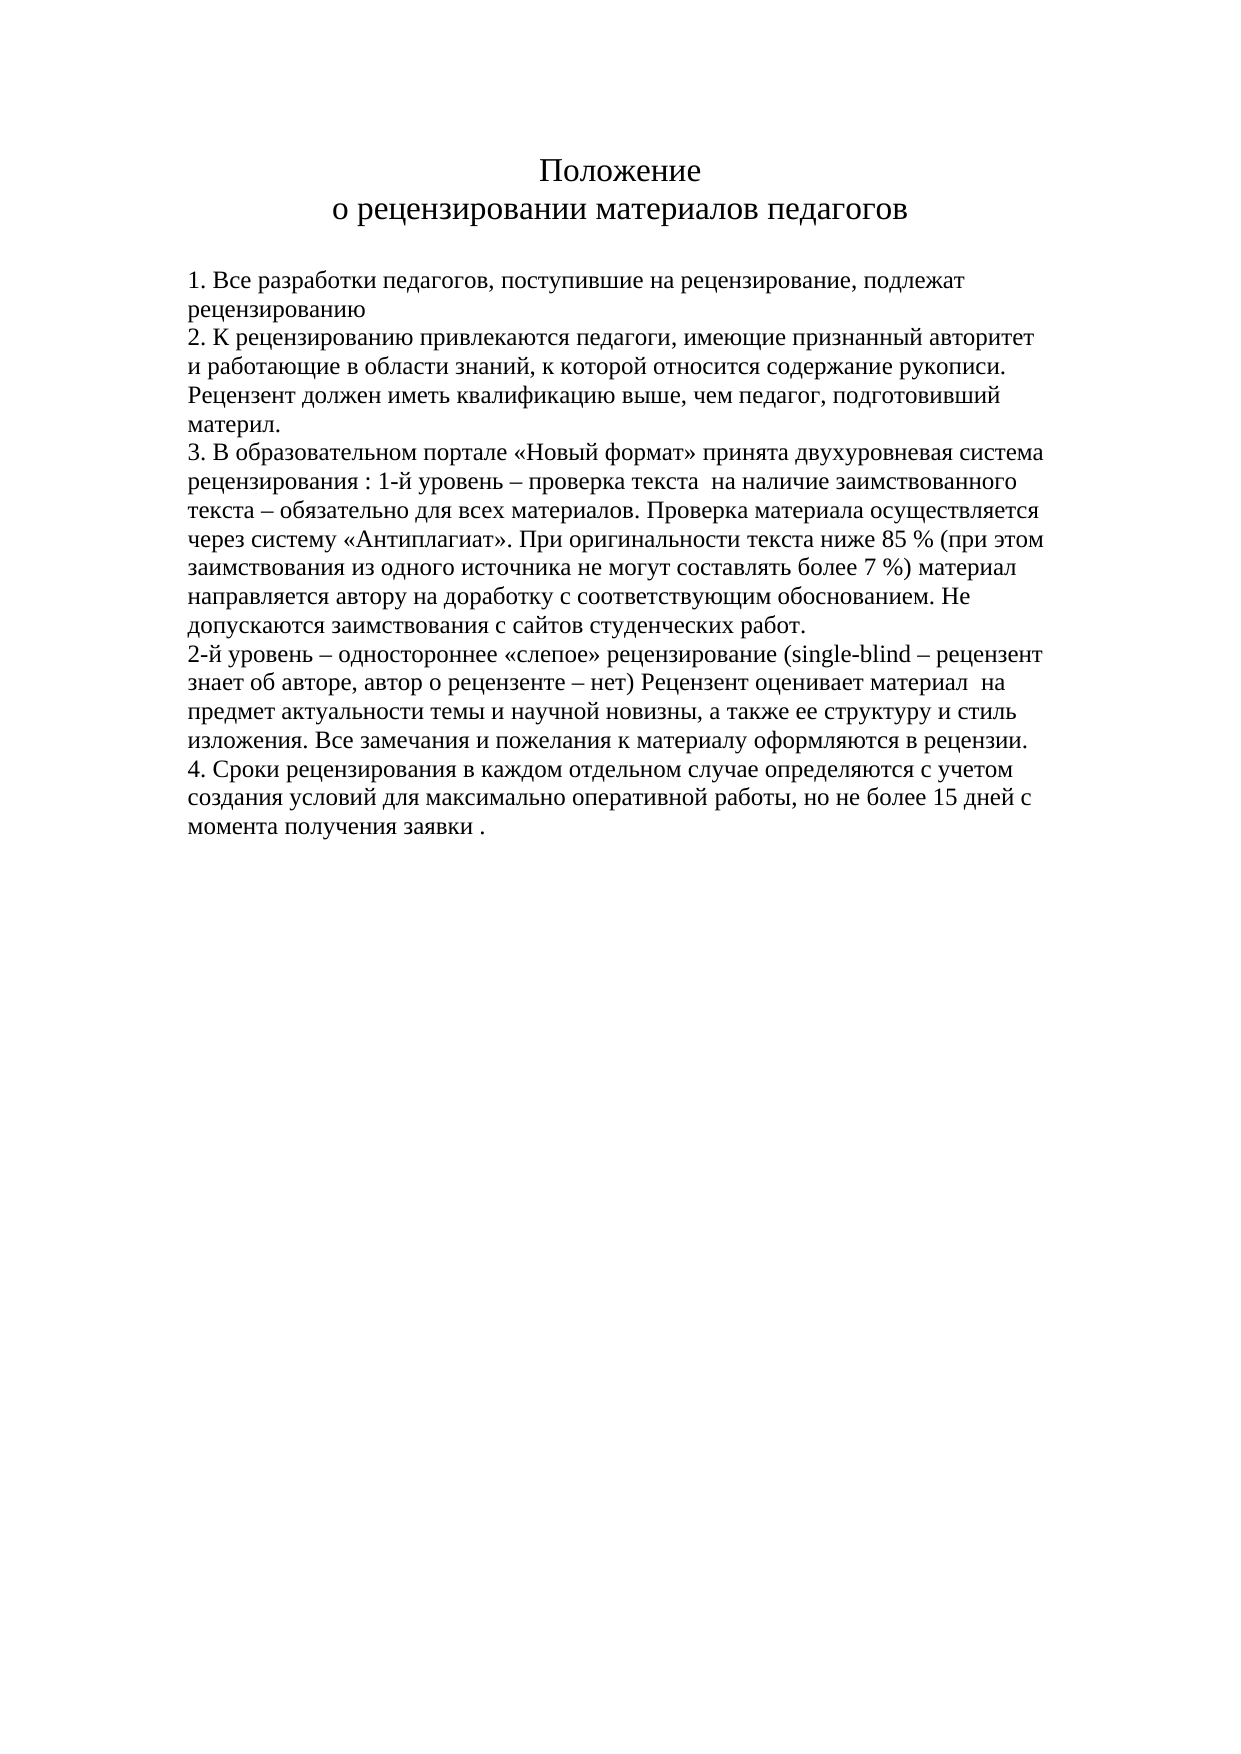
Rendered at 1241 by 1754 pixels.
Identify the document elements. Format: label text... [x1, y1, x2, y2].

text Положение [187, 150, 1053, 188]
list В образовательном портале «Новый формат» принята двухуровневая система рецензирования : 1-й уровень – проверка текста на наличие заимствованного текста – обязательно для всех материалов. Проверка материала осуществляется через систему «Антиплагиат». При оригинальности текста ниже 85 % (при этом заимствования из одного источника не могут составлять более 7 %) материал направляется автору на доработку с соответствующим обоснованием. Не допускаются заимствования с сайтов студенческих работ. [187, 437, 1053, 639]
list Сроки рецензирования в каждом отдельном случае определяются с учетом создания условий для максимально оперативной работы, но не более 15 дней с момента получения заявки . [187, 754, 1053, 840]
list й уровень – одностороннее «слепое» рецензирование (single-blind – рецензент знает об авторе, автор о рецензенте – нет) Рецензент оценивает материал на предмет актуальности темы и научной новизны, а также ее структуру и стиль изложения. Все замечания и пожелания к материалу оформляются в рецензии. [187, 639, 1053, 754]
list Все разработки педагогов, поступившие на рецензирование, подлежат рецензированию [187, 265, 1053, 322]
list К рецензированию привлекаются педагоги, имеющие признанный авторитет и работающие в области знаний, к которой относится содержание рукописи. Рецензент должен иметь квалификацию выше, чем педагог, подготовивший материл. [187, 322, 1053, 437]
text о рецензировании материалов педагогов [187, 188, 1053, 227]
